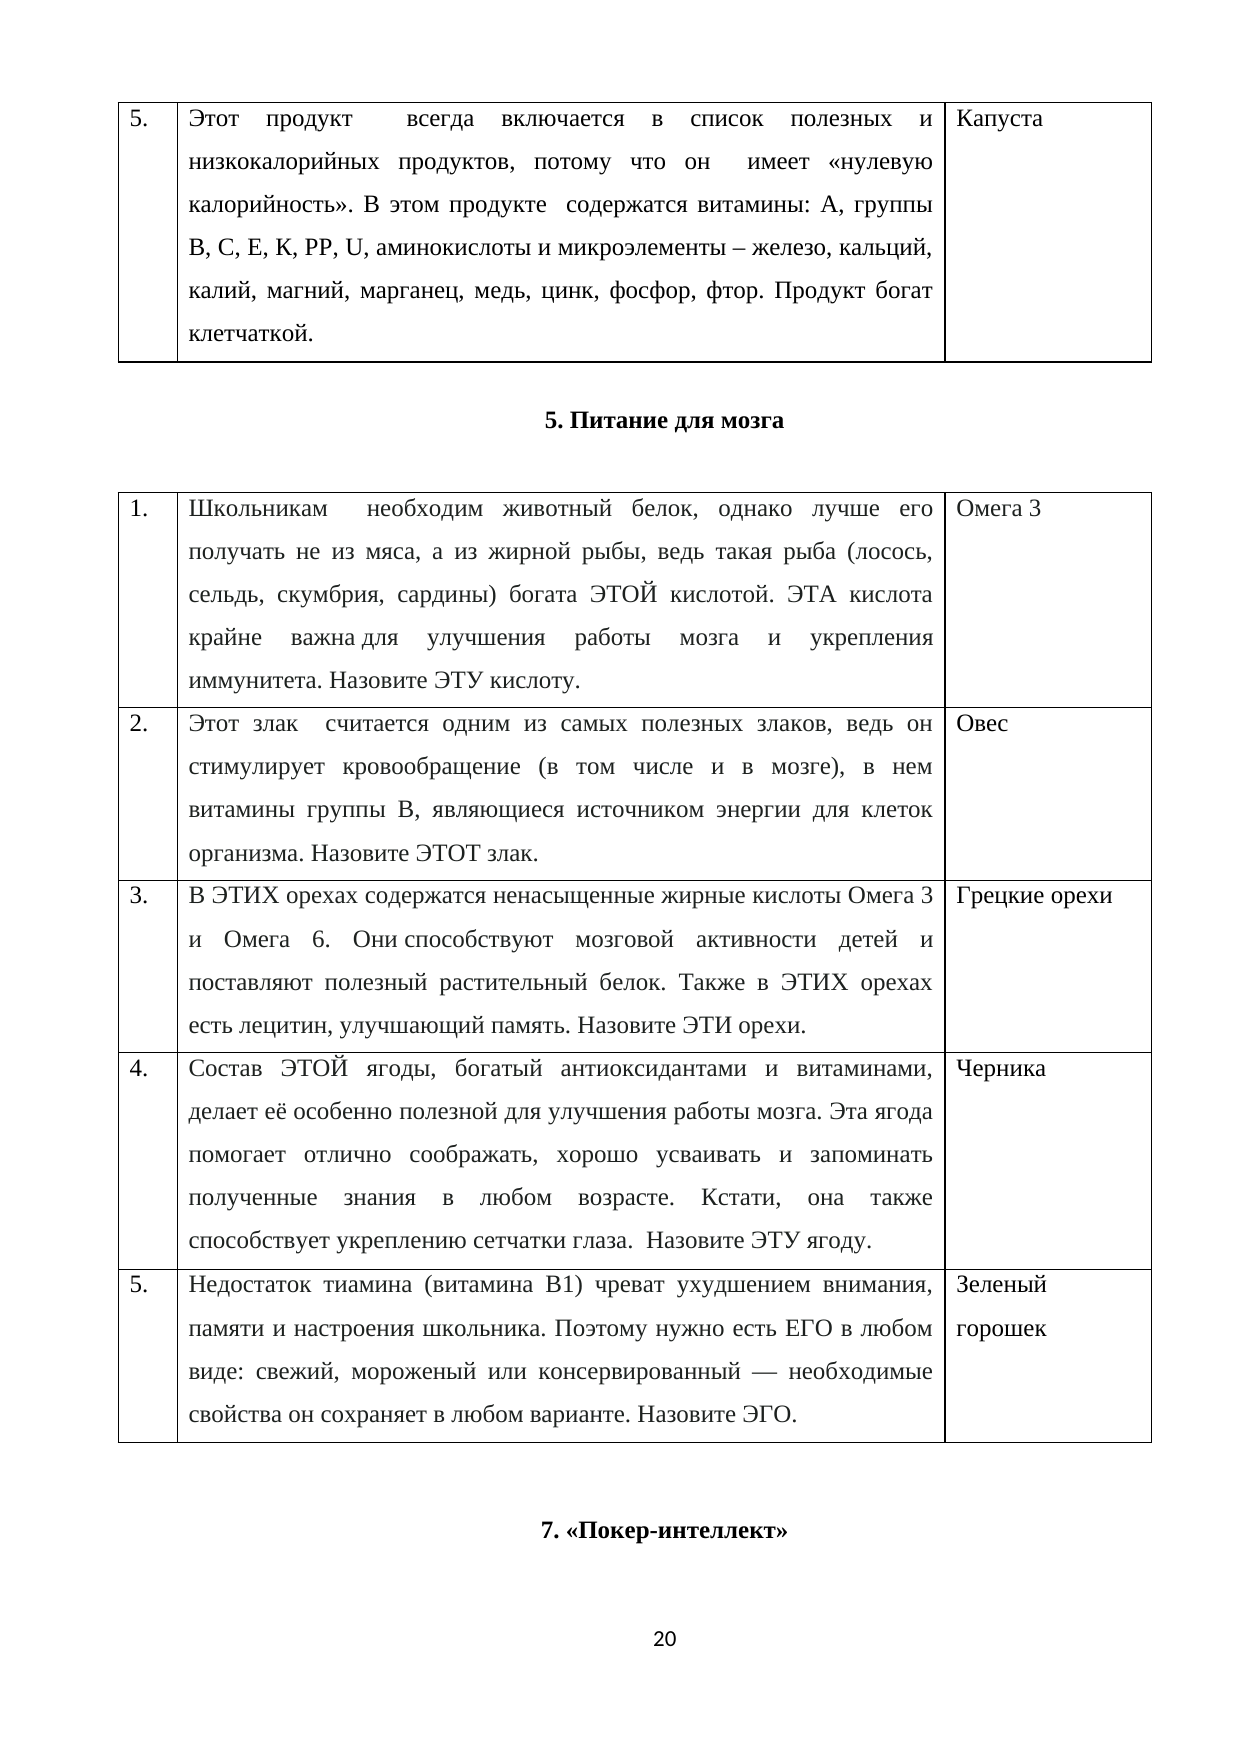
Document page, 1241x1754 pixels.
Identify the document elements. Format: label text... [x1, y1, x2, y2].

table_cell Черника [946, 1053, 1151, 1268]
table_cell Состав ЭТОЙ ягоды, богатый антиоксидантами и витаминами, делает её особенно полезной для улучшения работы мозга. Эта ягода помогает отлично соображать, хорошо усваивать и запоминать полученные знания в любом возрасте. Кстати, она также способствует укреплению сетчатки глаза. Назовите ЭТУ ягоду. [178, 1053, 944, 1268]
table_cell 4. [119, 1053, 177, 1268]
table_header 1. [119, 493, 177, 707]
table_cell 5. [119, 1270, 177, 1442]
table_header Омега 3 [946, 493, 1151, 707]
table_cell Зеленый горошек [946, 1270, 1151, 1442]
table_cell 2. [119, 708, 177, 879]
table_cell 5. [119, 103, 177, 361]
table_cell В ЭТИХ орехах содержатся ненасыщенные жирные кислоты Омега 3 и Омега 6. Они способствуют мозговой активности детей и поставляют полезный растительный белок. Также в ЭТИХ орехах есть лецитин, улучшающий память. Назовите ЭТИ орехи. [178, 881, 944, 1052]
table_cell Грецкие орехи [946, 881, 1151, 1052]
table_cell 3. [119, 881, 177, 1052]
text 7. «Покер-интеллект» [177, 1515, 1152, 1543]
table_cell Овес [946, 708, 1151, 879]
table_header Школьникам необходим животный белок, однако лучше его получать не из мяса, а из жирной рыбы, ведь такая рыба (лосось, сельдь, скумбрия, сардины) богата ЭТОЙ кислотой. ЭТА кислота крайне важна для улучшения работы мозга и укрепления иммунитета. Назовите ЭТУ кислоту. [178, 493, 944, 707]
table_cell Недостаток тиамина (витамина B1) чреват ухудшением внимания, памяти и настроения школьника. Поэтому нужно есть ЕГО в любом виде: свежий, мороженый или консервированный — необходимые свойства он сохраняет в любом варианте. Назовите ЭГО. [178, 1270, 944, 1442]
table_cell Этот продукт всегда включается в список полезных и низкокалорийных продуктов, потому что он имеет «нулевую калорийность». В этом продукте содержатся витамины: А, группы В, С, Е, К, РР, U, аминокислоты и микроэлементы – железо, кальций, калий, магний, марганец, медь, цинк, фосфор, фтор. Продукт богат клетчаткой. [178, 103, 944, 361]
text 5. Питание для мозга [177, 406, 1152, 434]
table_cell Этот злак считается одним из самых полезных злаков, ведь он стимулирует кровообращение (в том числе и в мозге), в нем витамины группы В, являющиеся источником энергии для клеток организма. Назовите ЭТОТ злак. [178, 708, 944, 879]
table_cell Капуста [946, 103, 1151, 361]
